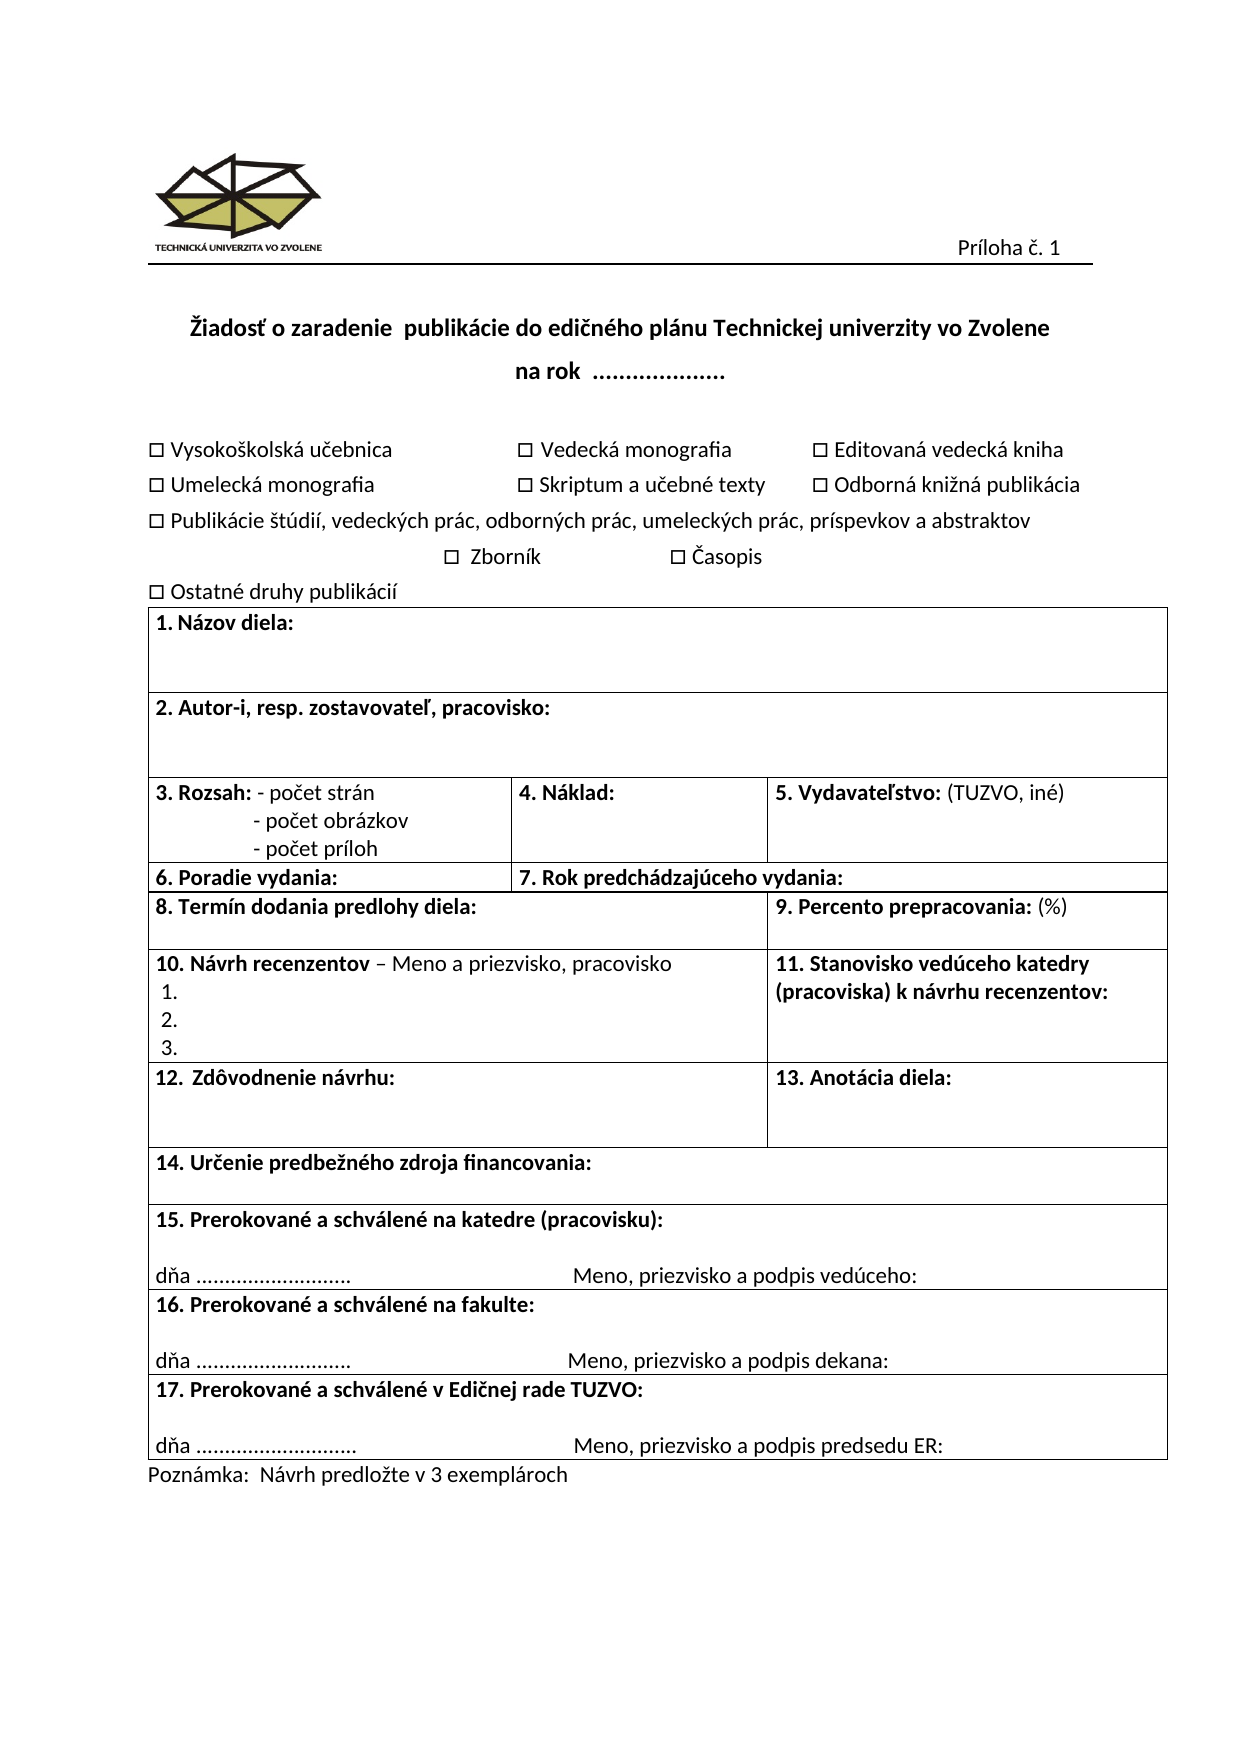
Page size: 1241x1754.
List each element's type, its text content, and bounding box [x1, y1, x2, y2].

table_cell 8. Termín dodania predlohy diela: [149, 893, 767, 948]
table_cell 4. Náklad: [512, 778, 767, 862]
text Žiadosť o zaradenie publikácie do edičného plánu Technickej univerzity vo Zvolene [148, 312, 1093, 343]
table_cell Zdôvodnenie návrhu: [149, 1063, 767, 1147]
picture [147, 147, 329, 256]
table_cell 7. Rok predchádzajúceho vydania: [512, 863, 1167, 891]
table_cell 5. Vydavateľstvo: (TUZVO, iné) [768, 778, 1167, 862]
table_cell 13. Anotácia diela: [768, 1063, 1167, 1147]
text Poznámka: Návrh predložte v 3 exemplároch [148, 1460, 1093, 1488]
table_cell 15. Prerokované a schválené na katedre (pracovisku): dňa ........................... Meno, priezvisko a podpis vedúceho: [149, 1205, 1167, 1289]
table_cell 3. Rozsah: - počet strán - počet obrázkov - počet príloh [149, 778, 511, 862]
table_cell 10. Návrh recenzentov – Meno a priezvisko, pracovisko 1. 2. 3. [149, 950, 767, 1062]
table_cell 9. Percento prepracovania: (%) [768, 893, 1167, 948]
text □ Publikácie štúdií, vedeckých prác, odborných prác, umeleckých prác, príspevkov a abstraktov [148, 500, 1093, 536]
text □ Vysokoškolská učebnica □ Vedecká monografia □ Editovaná vedecká kniha [148, 429, 1093, 464]
text □ Ostatné druhy publikácií [148, 571, 1093, 607]
table_cell 2. Autor-i, resp. zostavovateľ, pracovisko: [149, 693, 1167, 777]
text Príloha č. 1 [148, 148, 1093, 263]
table_cell 6. Poradie vydania: [149, 863, 511, 891]
text na rok .................... [148, 355, 1093, 386]
table_cell 14. Určenie predbežného zdroja financovania: [149, 1148, 1167, 1204]
text □ Zborník □ Časopis [369, 536, 1093, 571]
table_cell 17. Prerokované a schválené v Edičnej rade TUZVO: dňa ............................ Meno, priezvisko a podpis predsedu ER: [149, 1375, 1167, 1459]
table_cell 11. Stanovisko vedúceho katedry (pracoviska) k návrhu recenzentov: [768, 950, 1167, 1062]
table_cell 16. Prerokované a schválené na fakulte: dňa ........................... Meno, priezvisko a podpis dekana: [149, 1290, 1167, 1374]
table_header Názov diela: [149, 608, 1167, 692]
text □ Umelecká monografia □ Skriptum a učebné texty □ Odborná knižná publikácia [148, 464, 1093, 500]
